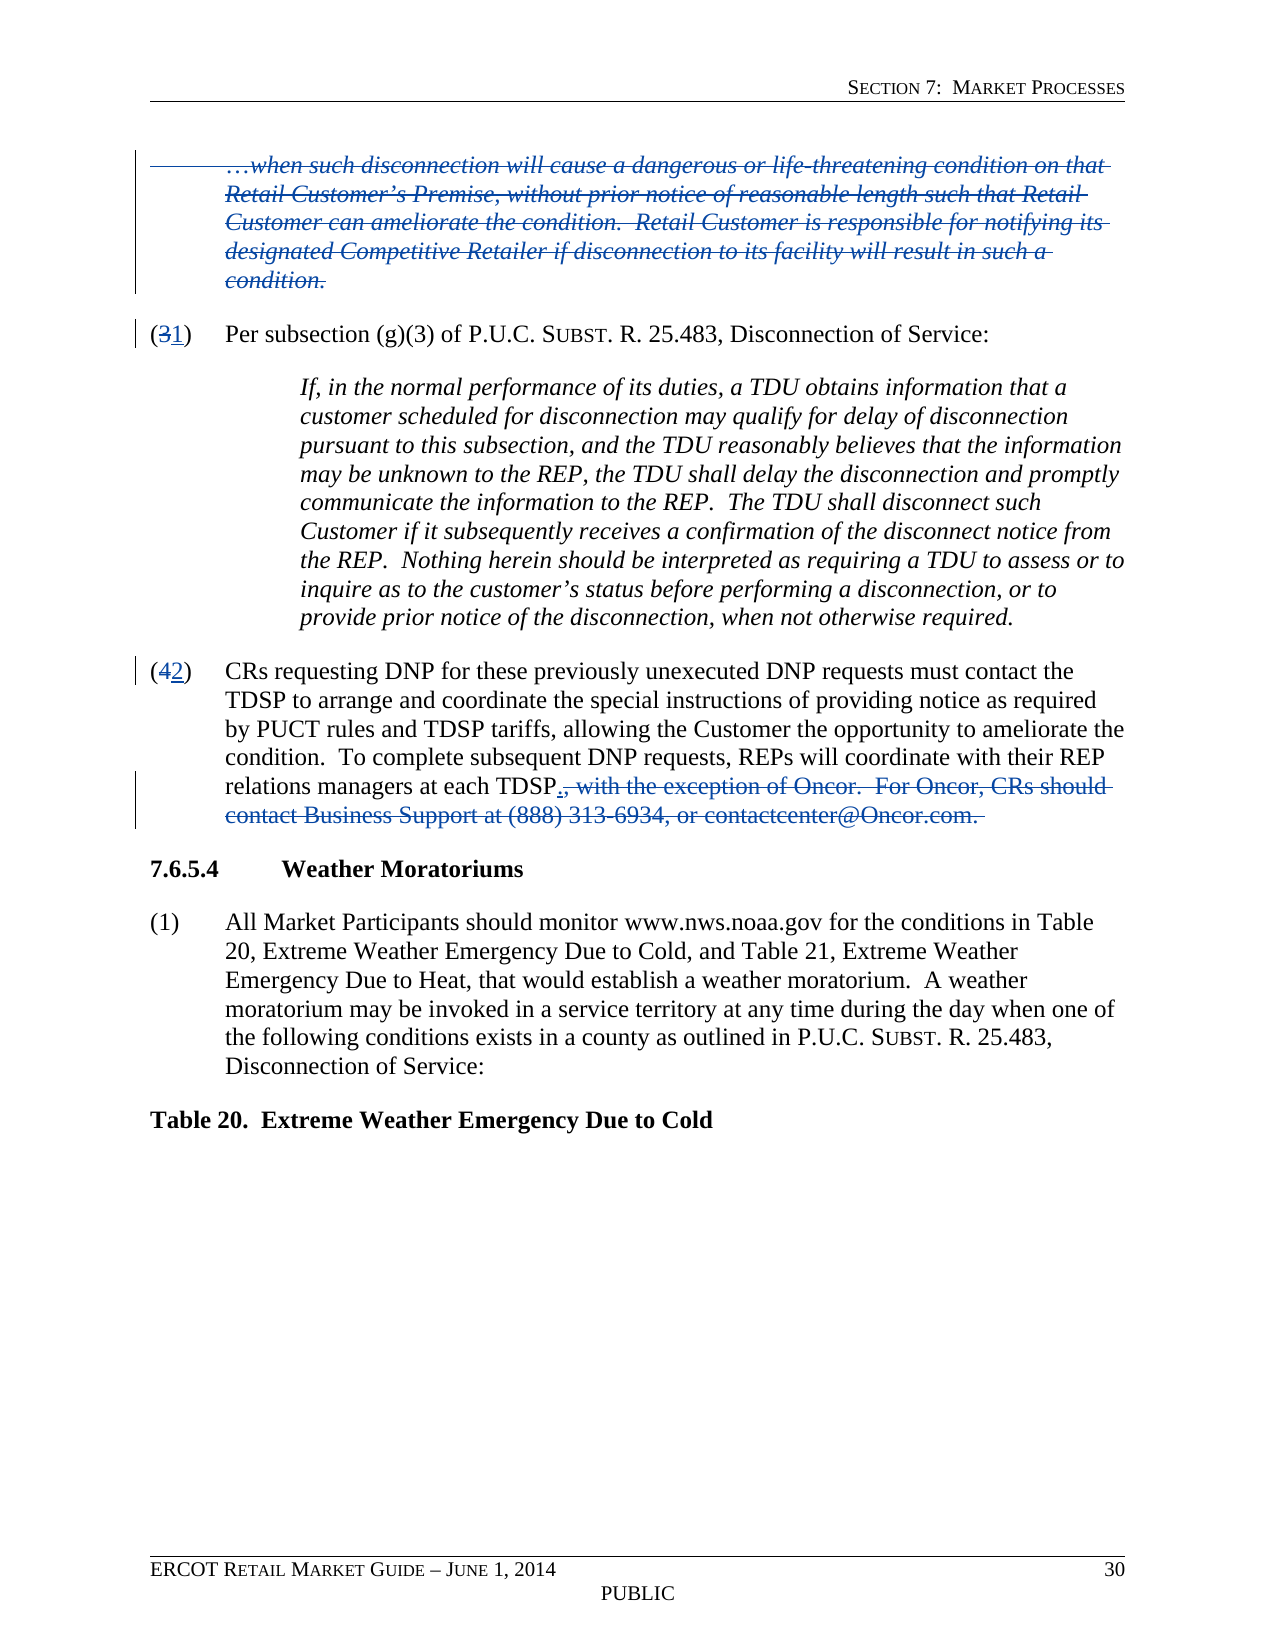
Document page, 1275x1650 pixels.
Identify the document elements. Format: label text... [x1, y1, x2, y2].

text (1) All Market Participants should monitor www.nws.noaa.gov for the conditions in Table 20, Extreme Weather Emergency Due to Cold, and Table 21, Extreme Weather Emergency Due to Heat, that would establish a weather moratorium. A weather moratorium may be invoked in a service territory at any time during the day when one of the following conditions exists in a county as outlined in P.U.C. Subst. R. 25.483, Disconnection of Service: [150, 907, 1125, 1080]
text If, in the normal performance of its duties, a TDU obtains information that a customer scheduled for disconnection may qualify for delay of disconnection pursuant to this subsection, and the TDU reasonably believes that the information may be unknown to the REP, the TDU shall delay the disconnection and promptly communicate the information to the REP. The TDU shall disconnect such Customer if it subsequently receives a confirmation of the disconnect notice from the REP. Nothing herein should be interpreted as requiring a TDU to assess or to inquire as to the customer’s status before performing a disconnection, or to provide prior notice of the disconnection, when not otherwise required. [300, 372, 1125, 631]
text Table 20. Extreme Weather Emergency Due to Cold [150, 1105, 1125, 1134]
text () CRs requesting DNP for these previously unexecuted DNP requests must contact the TDSP to arrange and coordinate the special instructions of providing notice as required by PUCT rules and TDSP tariffs, allowing the Customer the opportunity to ameliorate the condition. To complete subsequent DNP requests, REPs will coordinate with their REP relations managers at each TDSP [150, 656, 1125, 829]
text () Per subsection (g)(3) of P.U.C. Subst. R. 25.483, Disconnection of Service: [150, 319, 1125, 347]
text 7.6.5.4 Weather Moratoriums [150, 854, 1125, 882]
